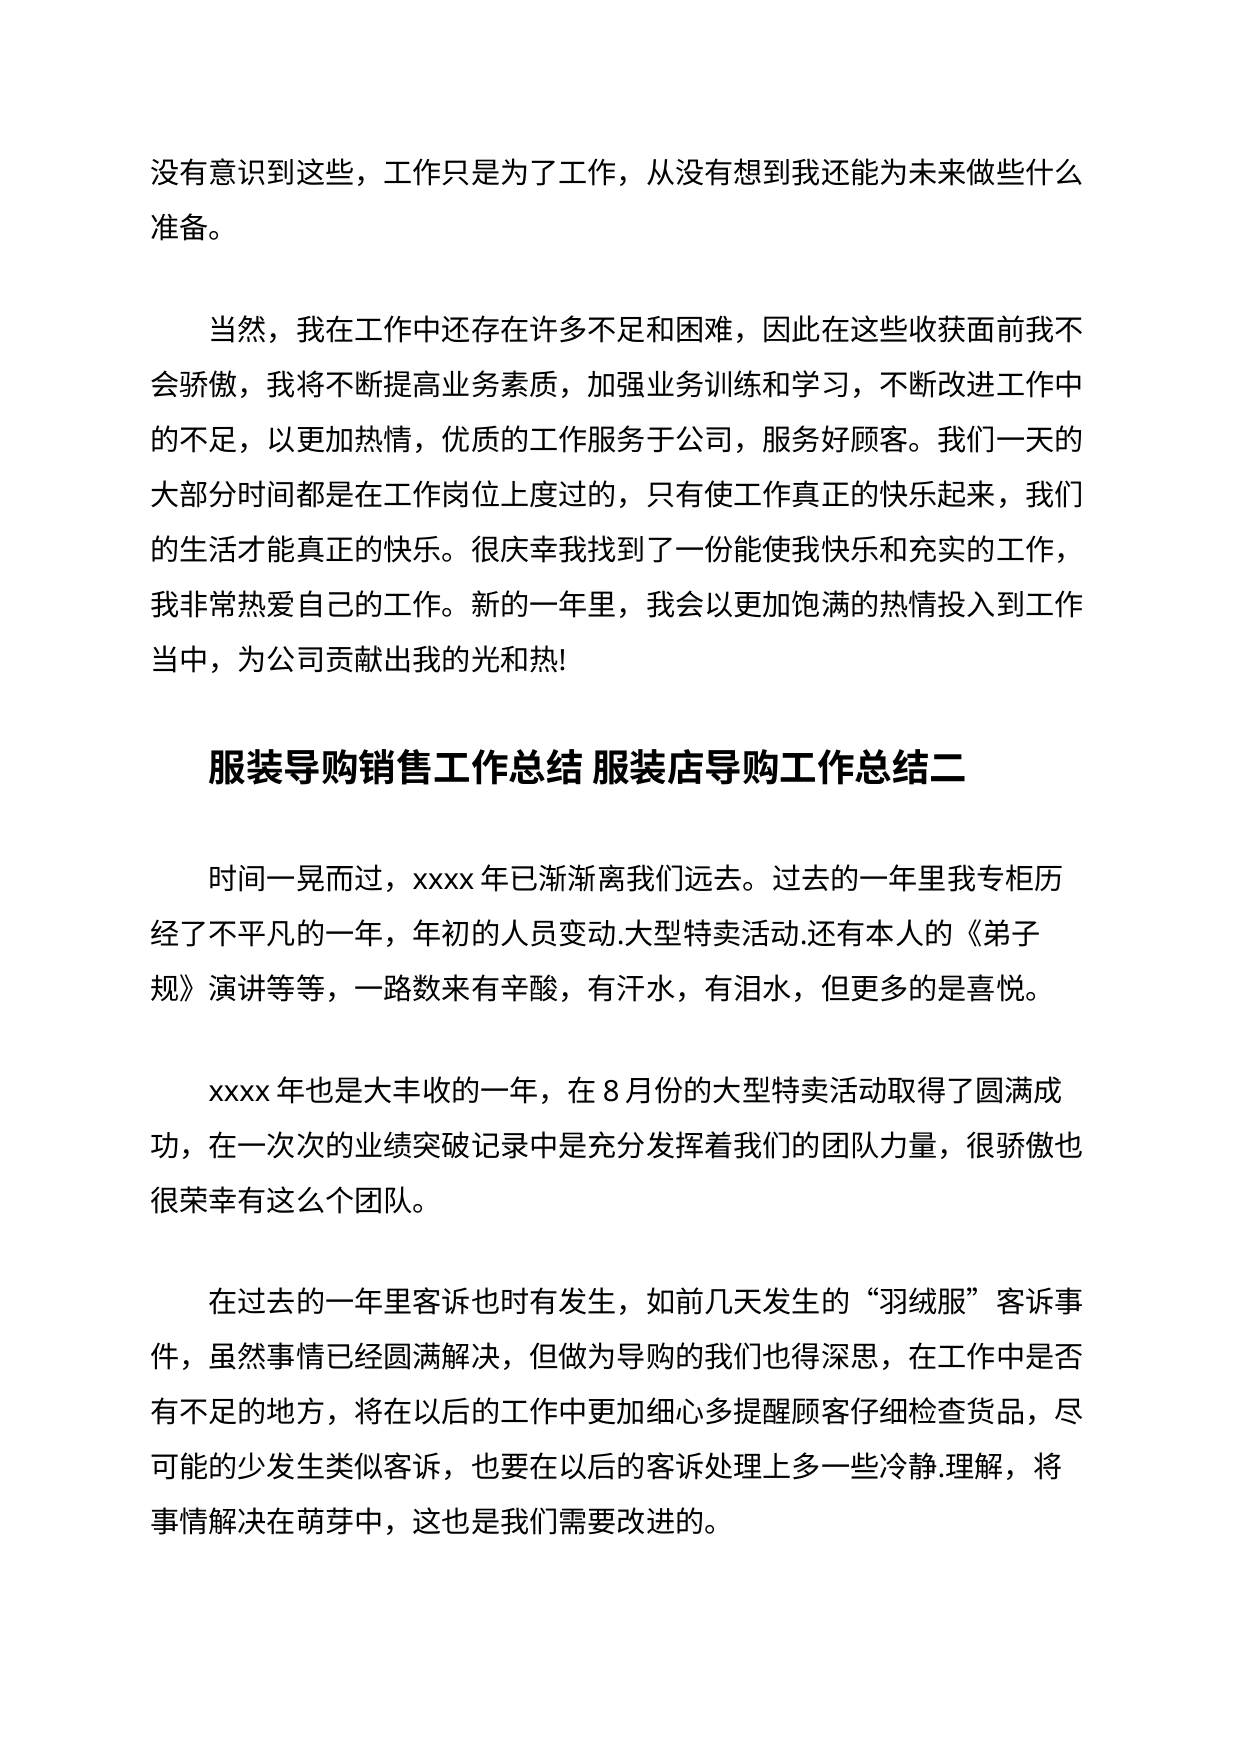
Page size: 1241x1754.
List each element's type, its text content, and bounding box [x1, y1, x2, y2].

text xxxx年也是大丰收的一年，在8月份的大型特卖活动取得了圆满成功，在一次次的业绩突破记录中是充分发挥着我们的团队力量，很骄傲也很荣幸有这么个团队。 [150, 1067, 1090, 1219]
text 服装导购销售工作总结 服装店导购工作总结二 [150, 738, 1090, 792]
text 时间一晃而过，xxxx年已渐渐离我们远去。过去的一年里我专柜历经了不平凡的一年，年初的人员变动.大型特卖活动.还有本人的《弟子规》演讲等等，一路数来有辛酸，有汗水，有泪水，但更多的是喜悦。 [150, 855, 1090, 1008]
text 当然，我在工作中还存在许多不足和困难，因此在这些收获面前我不会骄傲，我将不断提高业务素质，加强业务训练和学习，不断改进工作中的不足，以更加热情，优质的工作服务于公司，服务好顾客。我们一天的大部分时间都是在工作岗位上度过的，只有使工作真正的快乐起来，我们的生活才能真正的快乐。很庆幸我找到了一份能使我快乐和充实的工作，我非常热爱自己的工作。新的一年里，我会以更加饱满的热情投入到工作当中，为公司贡献出我的光和热! [150, 307, 1090, 678]
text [150, 150, 1090, 247]
text 在过去的一年里客诉也时有发生，如前几天发生的“羽绒服”客诉事件，虽然事情已经圆满解决，但做为导购的我们也得深思，在工作中是否有不足的地方，将在以后的工作中更加细心多提醒顾客仔细检查货品，尽可能的少发生类似客诉，也要在以后的客诉处理上多一些冷静.理解，将事情解决在萌芽中，这也是我们需要改进的。 [150, 1279, 1090, 1541]
